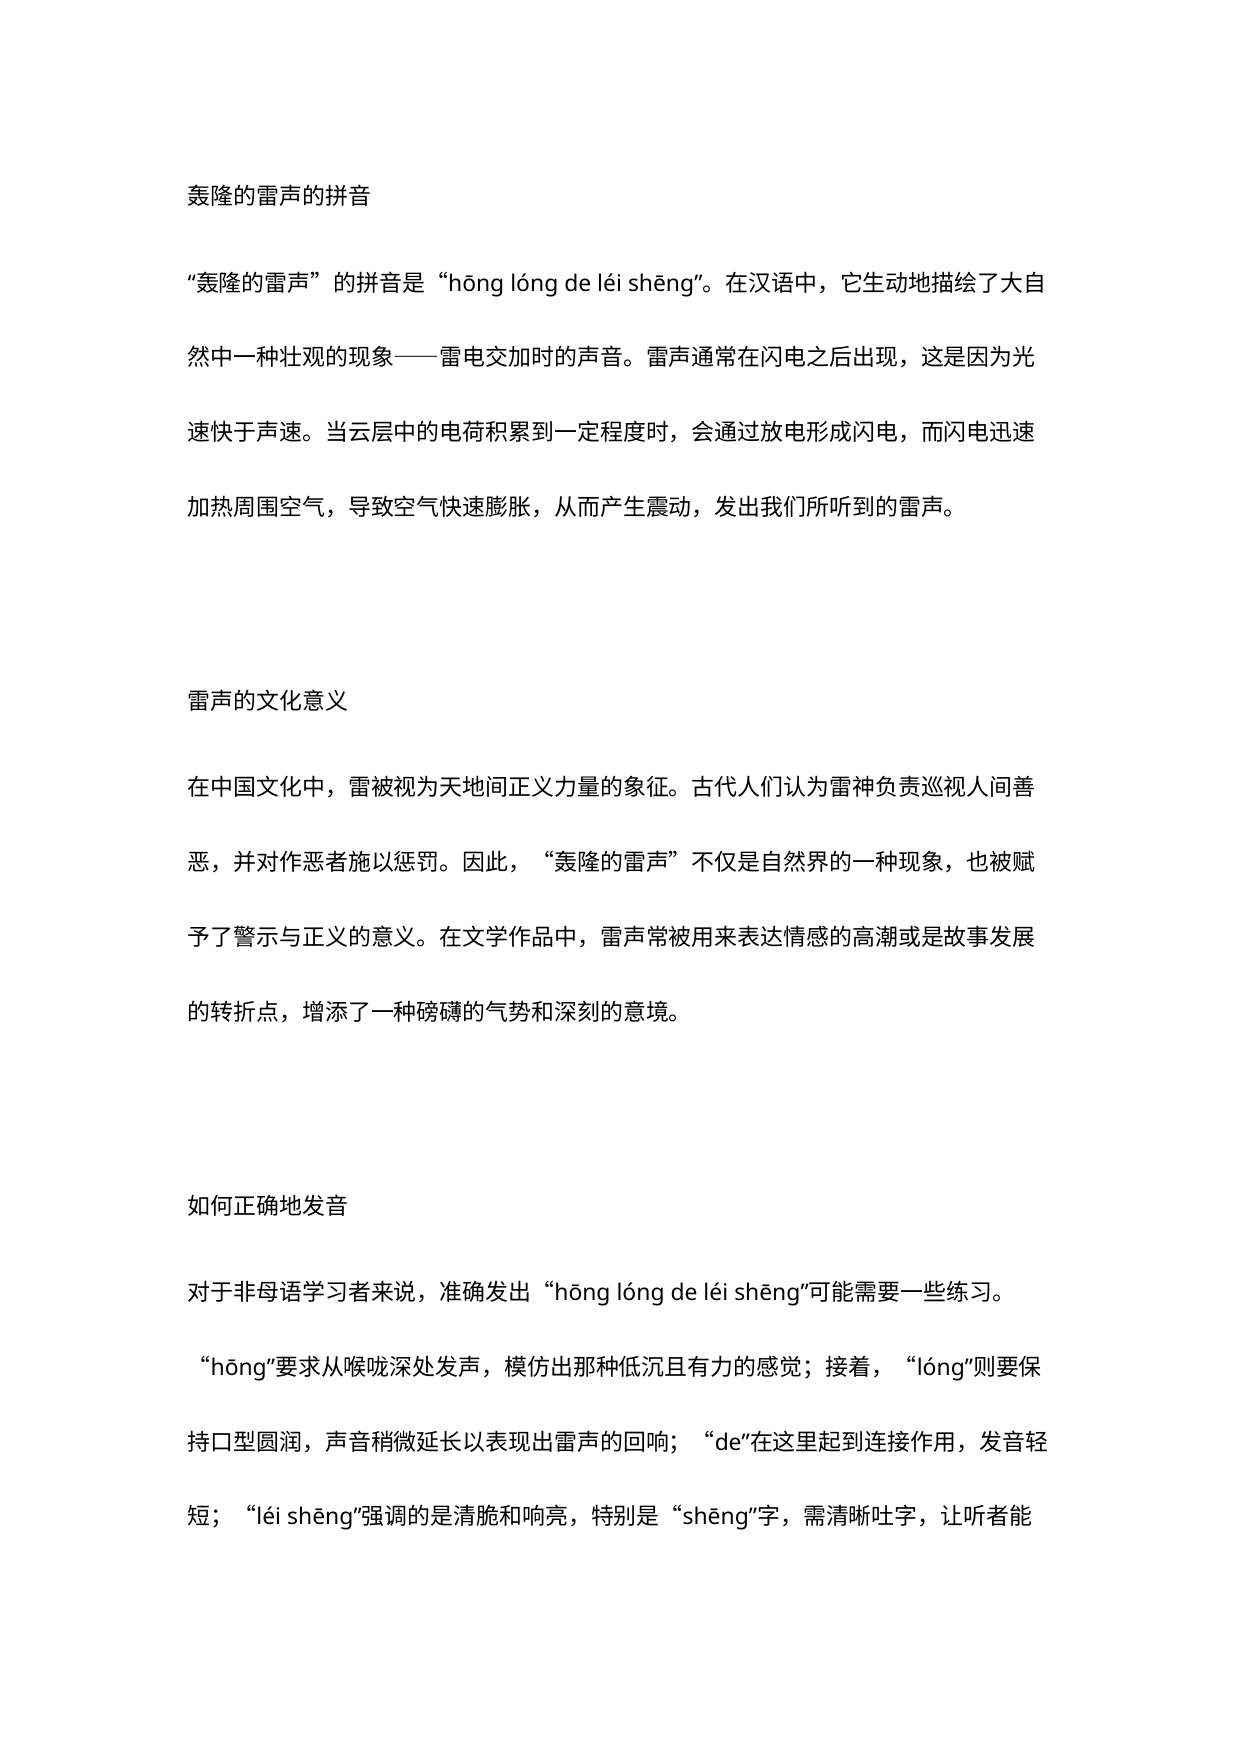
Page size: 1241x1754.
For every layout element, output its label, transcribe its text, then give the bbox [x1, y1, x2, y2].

text 雷声的文化意义 [187, 667, 1053, 732]
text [187, 1258, 1053, 1547]
text 轰隆的雷声的拼音 [187, 162, 1053, 227]
text “轰隆的雷声”的拼音是“hōng lóng de léi shēng”。在汉语中，它生动地描绘了大自然中一种壮观的现象——雷电交加时的声音。雷声通常在闪电之后出现，这是因为光速快于声速。当云层中的电荷积累到一定程度时，会通过放电形成闪电，而闪电迅速加热周围空气，导致空气快速膨胀，从而产生震动，发出我们所听到的雷声。 [187, 248, 1053, 538]
text 在中国文化中，雷被视为天地间正义力量的象征。古代人们认为雷神负责巡视人间善恶，并对作恶者施以惩罚。因此，“轰隆的雷声”不仅是自然界的一种现象，也被赋予了警示与正义的意义。在文学作品中，雷声常被用来表达情感的高潮或是故事发展的转折点，增添了一种磅礴的气势和深刻的意境。 [187, 753, 1053, 1042]
text 如何正确地发音 [187, 1172, 1053, 1237]
